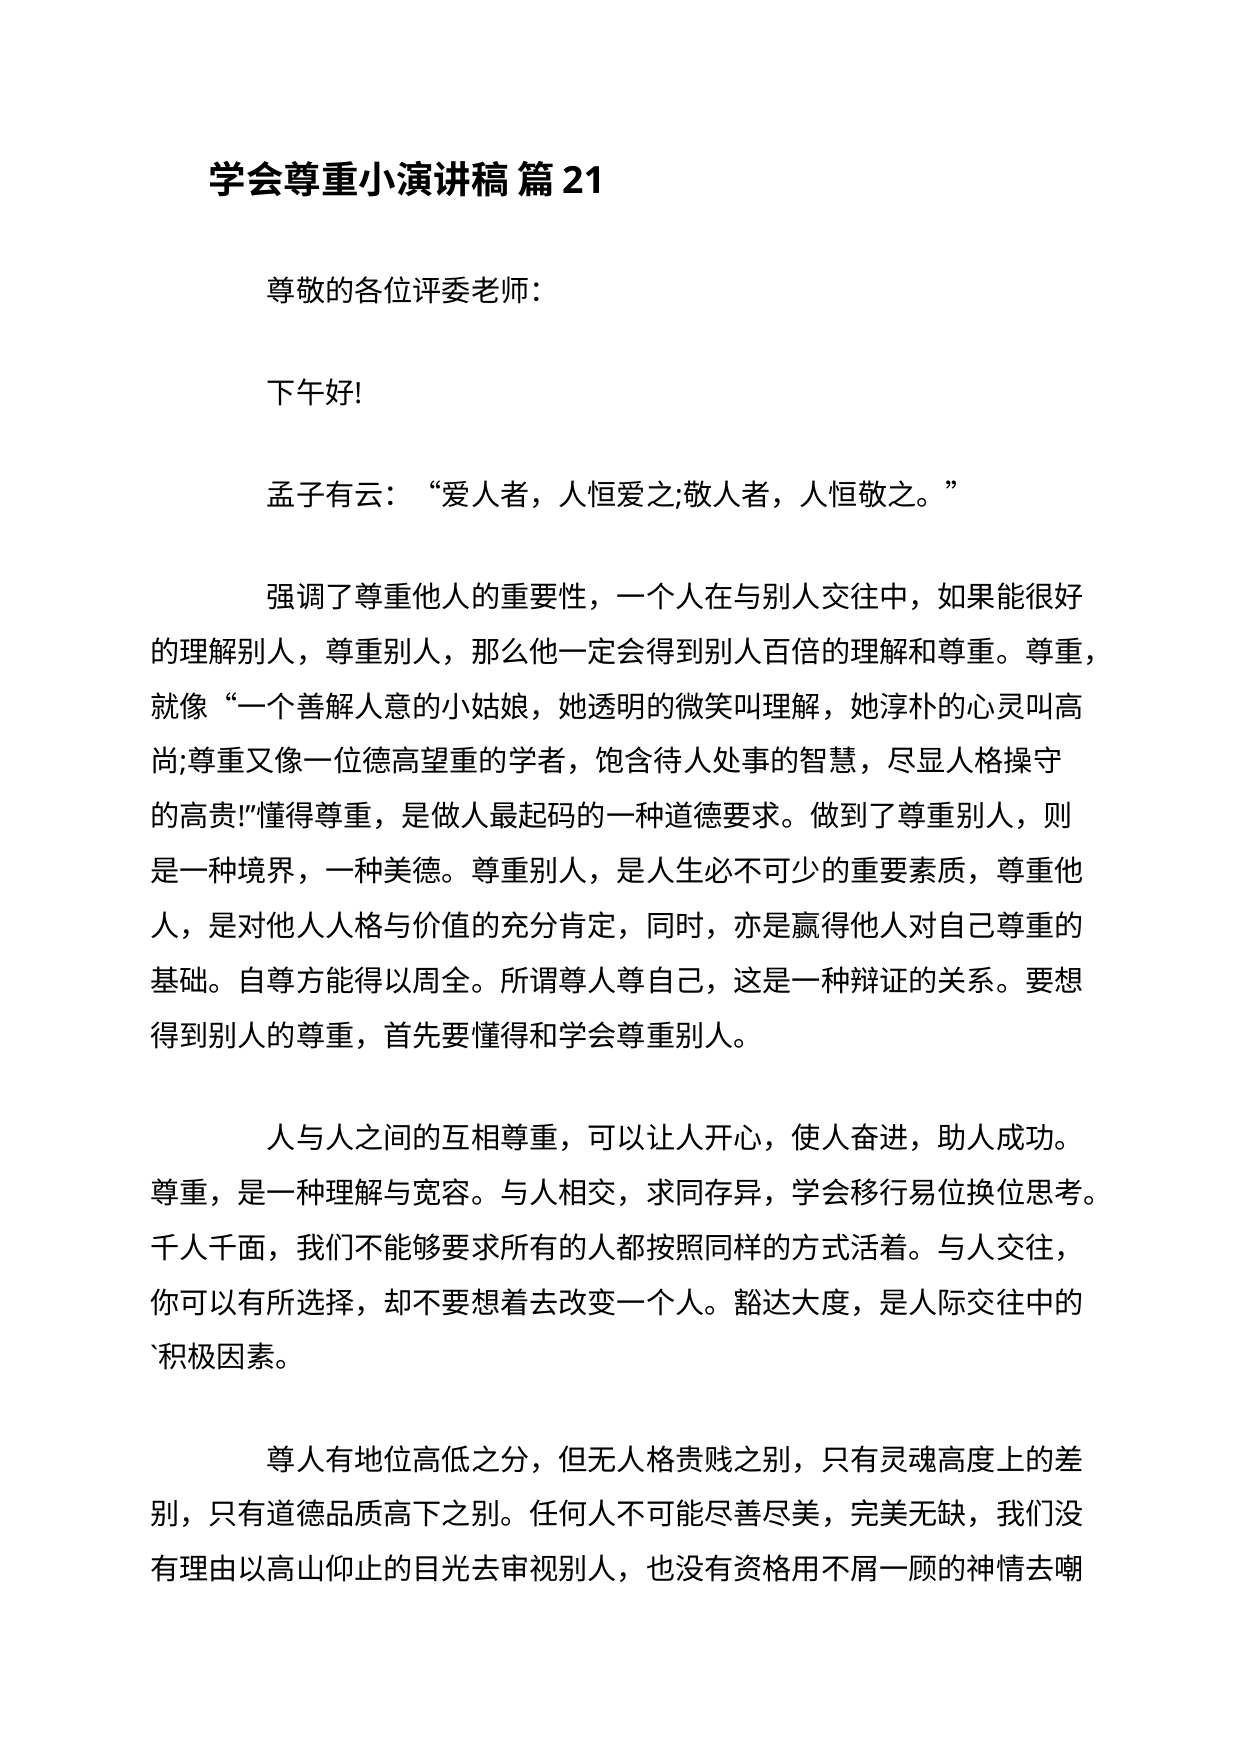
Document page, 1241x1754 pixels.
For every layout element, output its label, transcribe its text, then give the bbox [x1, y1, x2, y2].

text 下午好! [150, 369, 1090, 412]
text 人与人之间的互相尊重，可以让人开心，使人奋进，助人成功。尊重，是一种理解与宽容。与人相交，求同存异，学会移行易位换位思考。千人千面，我们不能够要求所有的人都按照同样的方式活着。与人交往，你可以有所选择，却不要想着去改变一个人。豁达大度，是人际交往中的`积极因素。 [150, 1114, 1090, 1376]
text 学会尊重小演讲稿 篇21 [150, 150, 1090, 204]
text 强调了尊重他人的重要性，一个人在与别人交往中，如果能很好的理解别人，尊重别人，那么他一定会得到别人百倍的理解和尊重。尊重，就像“一个善解人意的小姑娘，她透明的微笑叫理解，她淳朴的心灵叫高尚;尊重又像一位德高望重的学者，饱含待人处事的智慧，尽显人格操守的高贵!”懂得尊重，是做人最起码的一种道德要求。做到了尊重别人，则是一种境界，一种美德。尊重别人，是人生必不可少的重要素质，尊重他人，是对他人人格与价值的充分肯定，同时，亦是赢得他人对自己尊重的基础。自尊方能得以周全。所谓尊人尊自己，这是一种辩证的关系。要想得到别人的尊重，首先要懂得和学会尊重别人。 [150, 573, 1090, 1055]
text 孟子有云：“爱人者，人恒爱之;敬人者，人恒敬之。” [150, 471, 1090, 514]
text 尊敬的各位评委老师： [150, 268, 1090, 310]
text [150, 1436, 1090, 1588]
